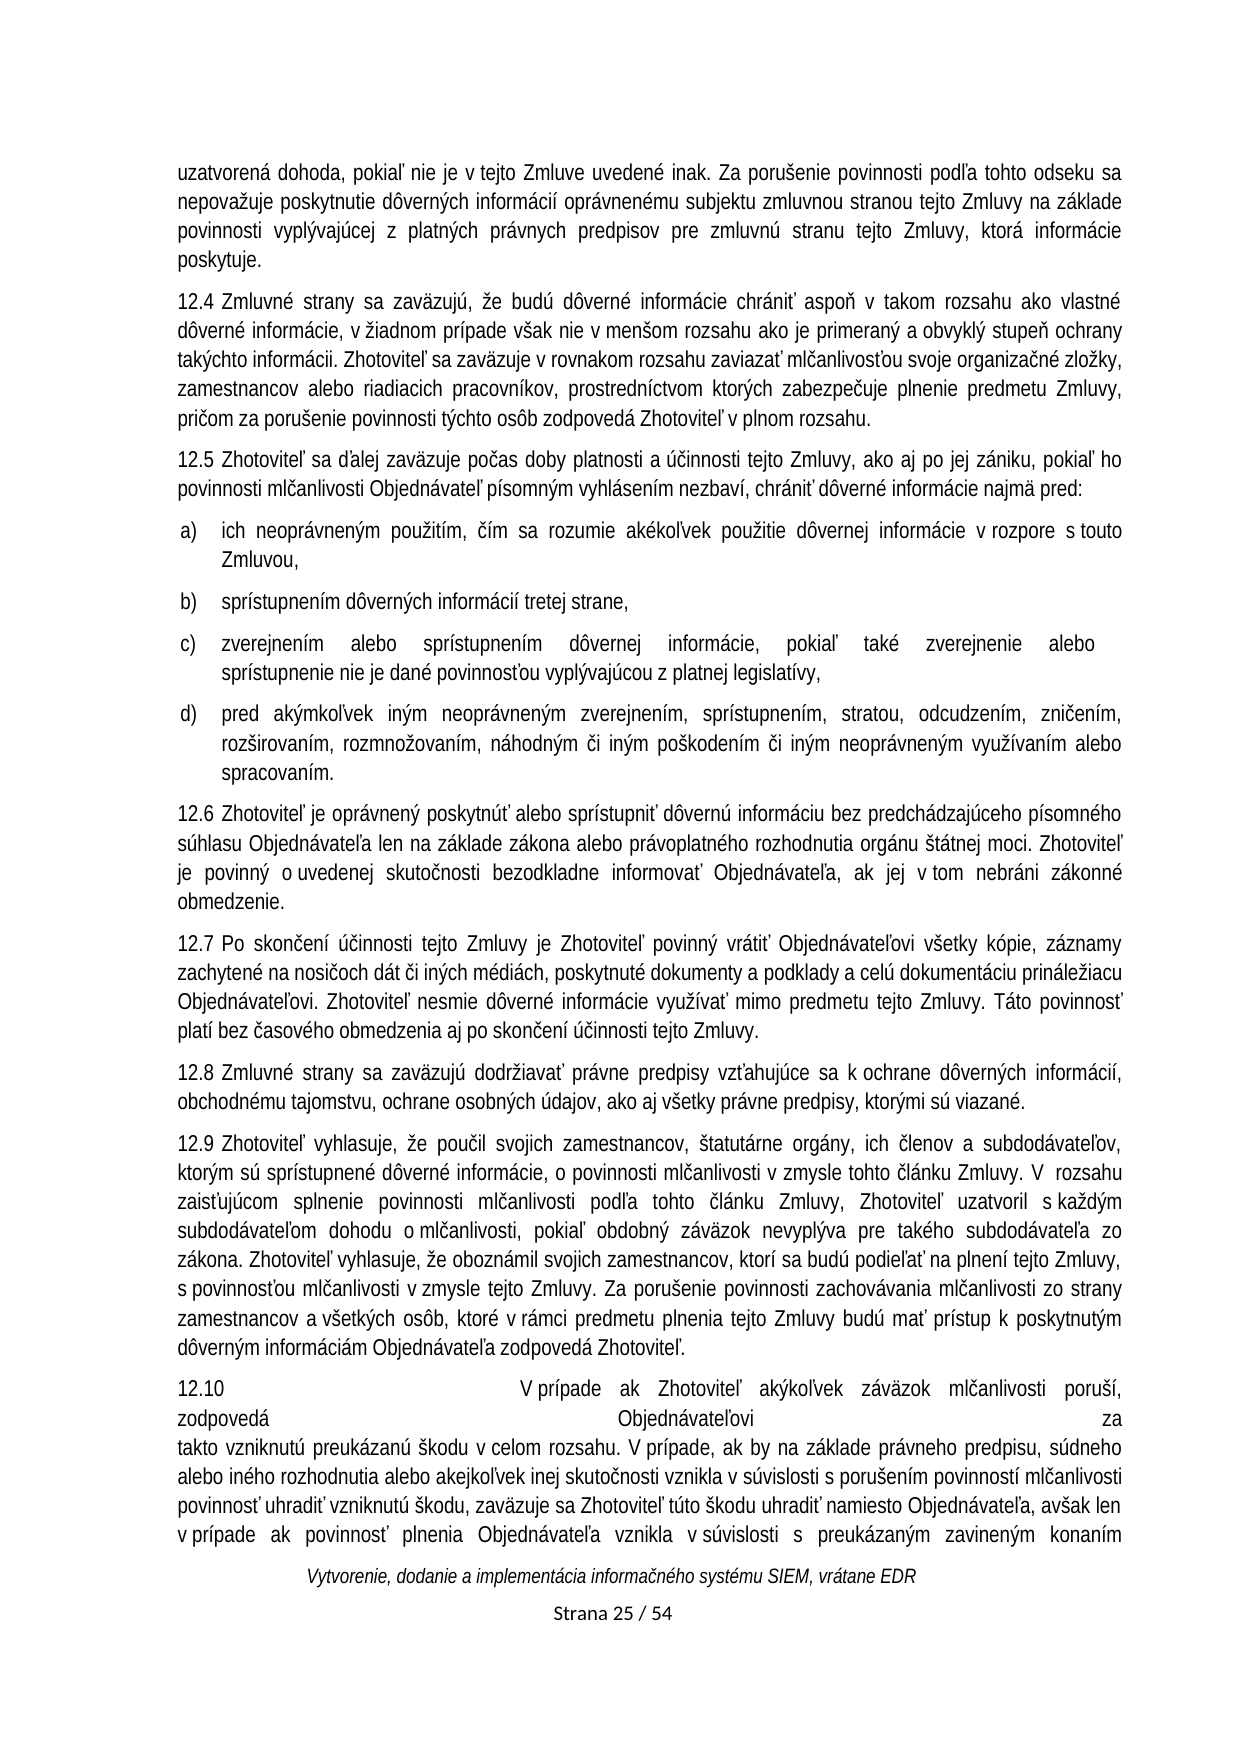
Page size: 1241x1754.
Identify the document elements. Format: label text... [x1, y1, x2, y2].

list zverejnením alebo sprístupnením dôvernej informácie, pokiaľ také zverejnenie alebo sprístupnenie nie je dané povinnosťou vyplývajúcou z platnej legislatívy, [180, 627, 1122, 685]
text Po skončení účinnosti tejto Zmluvy je Zhotoviteľ povinný vrátiť Objednávateľovi všetky kópie, záznamy zachytené na nosičoch dát či iných médiách, poskytnuté dokumenty a podklady a celú dokumentáciu prináležiacu Objednávateľovi. Zhotoviteľ nesmie dôverné informácie využívať mimo predmetu tejto Zmluvy. Táto povinnosť platí bez časového obmedzenia aj po skončení účinnosti tejto Zmluvy. [177, 927, 1122, 1043]
list pred akýmkoľvek iným neoprávneným zverejnením, sprístupnením, stratou, odcudzením, zničením, rozširovaním, rozmnožovaním, náhodným či iným poškodením či iným neoprávneným využívaním alebo spracovaním. [180, 698, 1122, 785]
list sprístupnením dôverných informácií tretej strane, [180, 585, 1122, 614]
text Zmluvné strany sa zaväzujú, že budú dôverné informácie chrániť aspoň v takom rozsahu ako vlastné dôverné informácie, v žiadnom prípade však nie v menšom rozsahu ako je primeraný a obvyklý stupeň ochrany takýchto informácii. Zhotoviteľ sa zaväzuje v rovnakom rozsahu zaviazať mlčanlivosťou svoje organizačné zložky, zamestnancov alebo riadiacich pracovníkov, prostredníctvom ktorých zabezpečuje plnenie predmetu Zmluvy, pričom za porušenie povinnosti týchto osôb zodpovedá Zhotoviteľ v plnom rozsahu. [177, 285, 1122, 431]
text Zhotoviteľ sa ďalej zaväzuje počas doby platnosti a účinnosti tejto Zmluvy, ako aj po jej zániku, pokiaľ ho povinnosti mlčanlivosti Objednávateľ písomným vyhlásením nezbaví, chrániť dôverné informácie najmä pred: [177, 443, 1122, 502]
text Zmluvné strany sa zaväzujú dodržiavať právne predpisy vzťahujúce sa k ochrane dôverných informácií, obchodnému tajomstvu, ochrane osobných údajov, ako aj všetky právne predpisy, ktorými sú viazané. [177, 1056, 1122, 1114]
list ich neoprávneným použitím, čím sa rozumie akékoľvek použitie dôvernej informácie v rozpore s touto Zmluvou, [180, 514, 1122, 573]
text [177, 156, 1122, 273]
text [177, 1373, 1122, 1548]
text Zhotoviteľ vyhlasuje, že poučil svojich zamestnancov, štatutárne orgány, ich členov a subdodávateľov, ktorým sú sprístupnené dôverné informácie, o povinnosti mlčanlivosti v zmysle tohto článku Zmluvy. V rozsahu zaisťujúcom splnenie povinnosti mlčanlivosti podľa tohto článku Zmluvy, Zhotoviteľ uzatvoril s každým subdodávateľom dohodu o mlčanlivosti, pokiaľ obdobný záväzok nevyplýva pre takého subdodávateľa zo zákona. Zhotoviteľ vyhlasuje, že oboznámil svojich zamestnancov, ktorí sa budú podieľať na plnení tejto Zmluvy, s povinnosťou mlčanlivosti v zmysle tejto Zmluvy. Za porušenie povinnosti zachovávania mlčanlivosti zo strany zamestnancov a všetkých osôb, ktoré v rámci predmetu plnenia tejto Zmluvy budú mať prístup k poskytnutým dôverným informáciám Objednávateľa zodpovedá Zhotoviteľ. [177, 1127, 1122, 1360]
text Zhotoviteľ je oprávnený poskytnúť alebo sprístupniť dôvernú informáciu bez predchádzajúceho písomného súhlasu Objednávateľa len na základe zákona alebo právoplatného rozhodnutia orgánu štátnej moci. Zhotoviteľ je povinný o uvedenej skutočnosti bezodkladne informovať Objednávateľa, ak jej v tom nebráni zákonné obmedzenie. [177, 798, 1122, 914]
